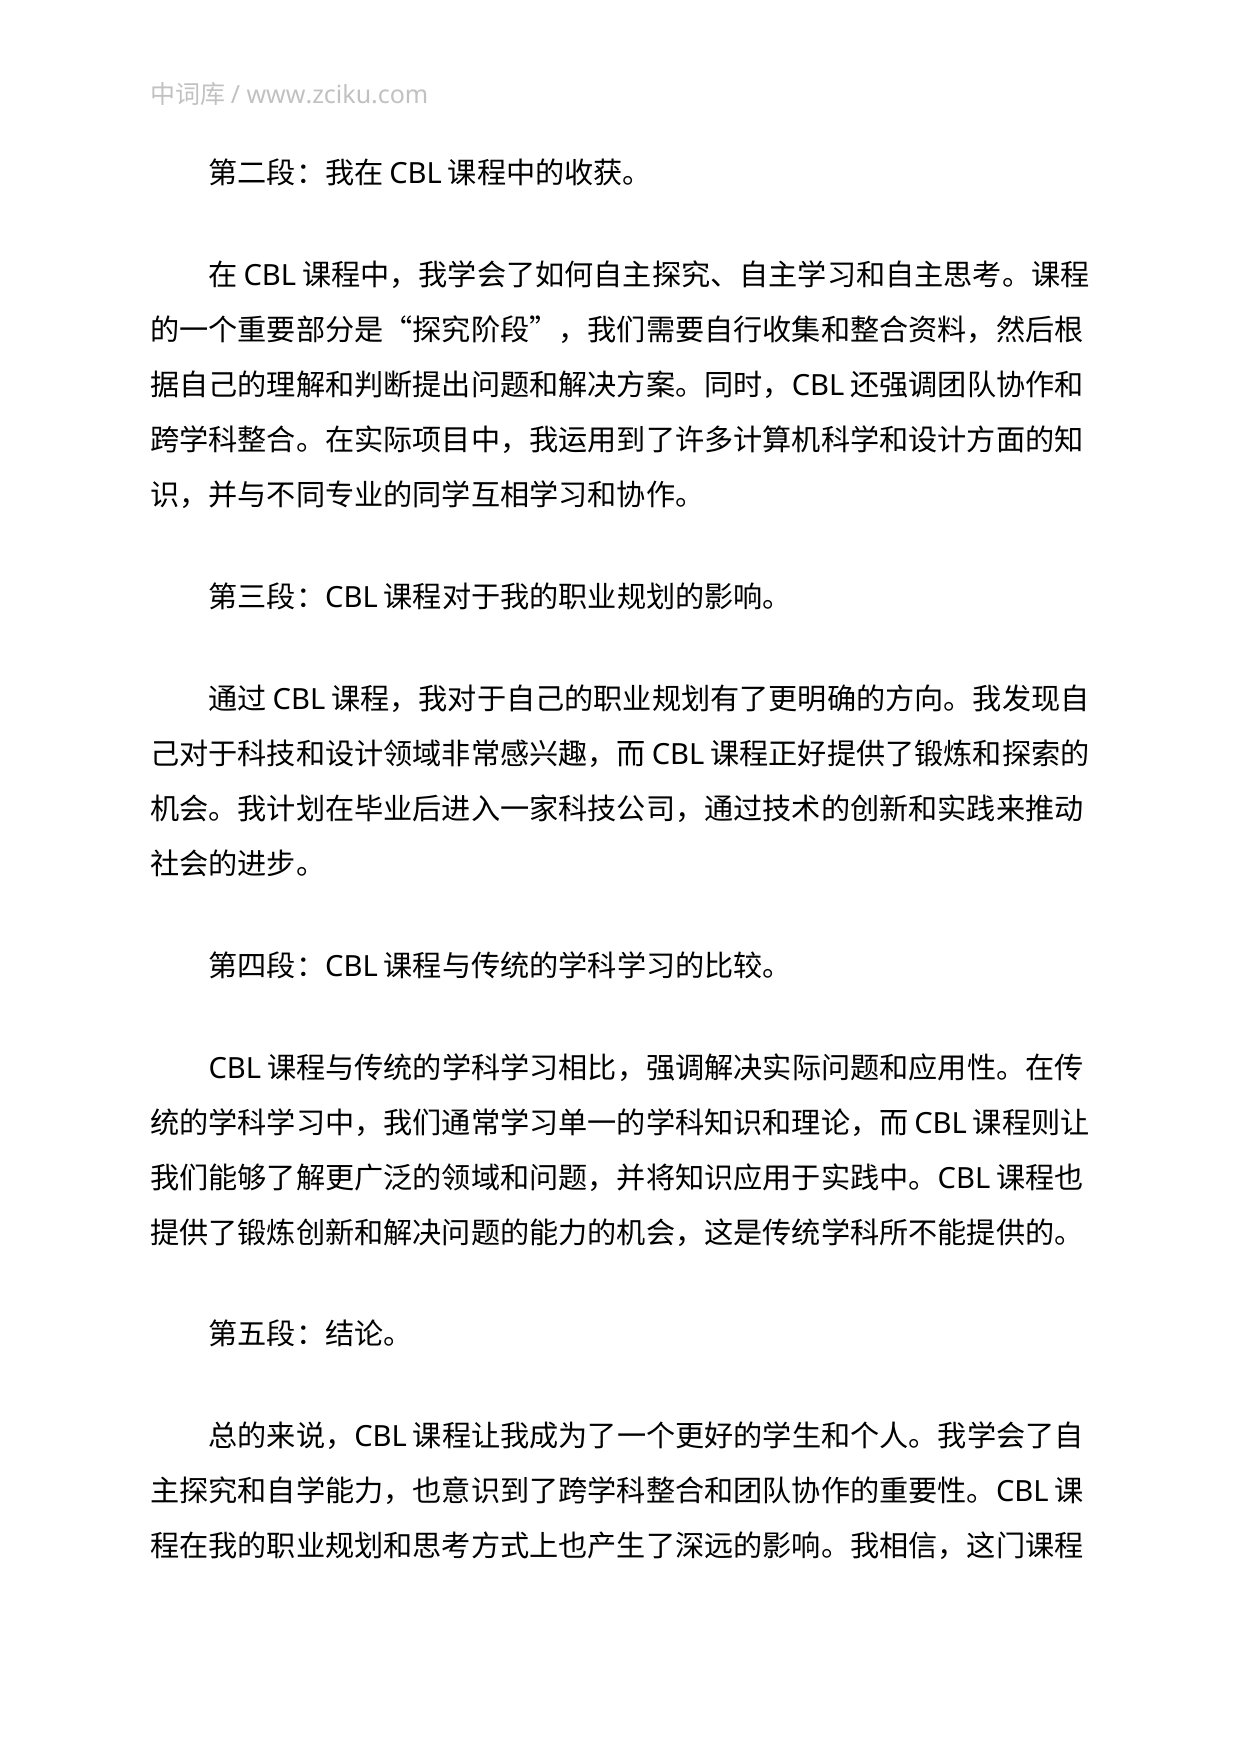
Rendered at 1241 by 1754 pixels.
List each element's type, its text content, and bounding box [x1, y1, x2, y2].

text 第二段：我在CBL课程中的收获。 [150, 150, 1090, 192]
text 第四段：CBL课程与传统的学科学习的比较。 [150, 942, 1090, 984]
text CBL课程与传统的学科学习相比，强调解决实际问题和应用性。在传统的学科学习中，我们通常学习单一的学科知识和理论，而CBL课程则让我们能够了解更广泛的领域和问题，并将知识应用于实践中。CBL课程也提供了锻炼创新和解决问题的能力的机会，这是传统学科所不能提供的。 [150, 1044, 1090, 1251]
text 第三段：CBL课程对于我的职业规划的影响。 [150, 573, 1090, 616]
text 第五段：结论。 [150, 1311, 1090, 1353]
text 在CBL课程中，我学会了如何自主探究、自主学习和自主思考。课程的一个重要部分是“探究阶段”，我们需要自行收集和整合资料，然后根据自己的理解和判断提出问题和解决方案。同时，CBL还强调团队协作和跨学科整合。在实际项目中，我运用到了许多计算机科学和设计方面的知识，并与不同专业的同学互相学习和协作。 [150, 252, 1090, 514]
text 通过CBL课程，我对于自己的职业规划有了更明确的方向。我发现自己对于科技和设计领域非常感兴趣，而CBL课程正好提供了锻炼和探索的机会。我计划在毕业后进入一家科技公司，通过技术的创新和实践来推动社会的进步。 [150, 676, 1090, 883]
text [150, 1413, 1090, 1565]
